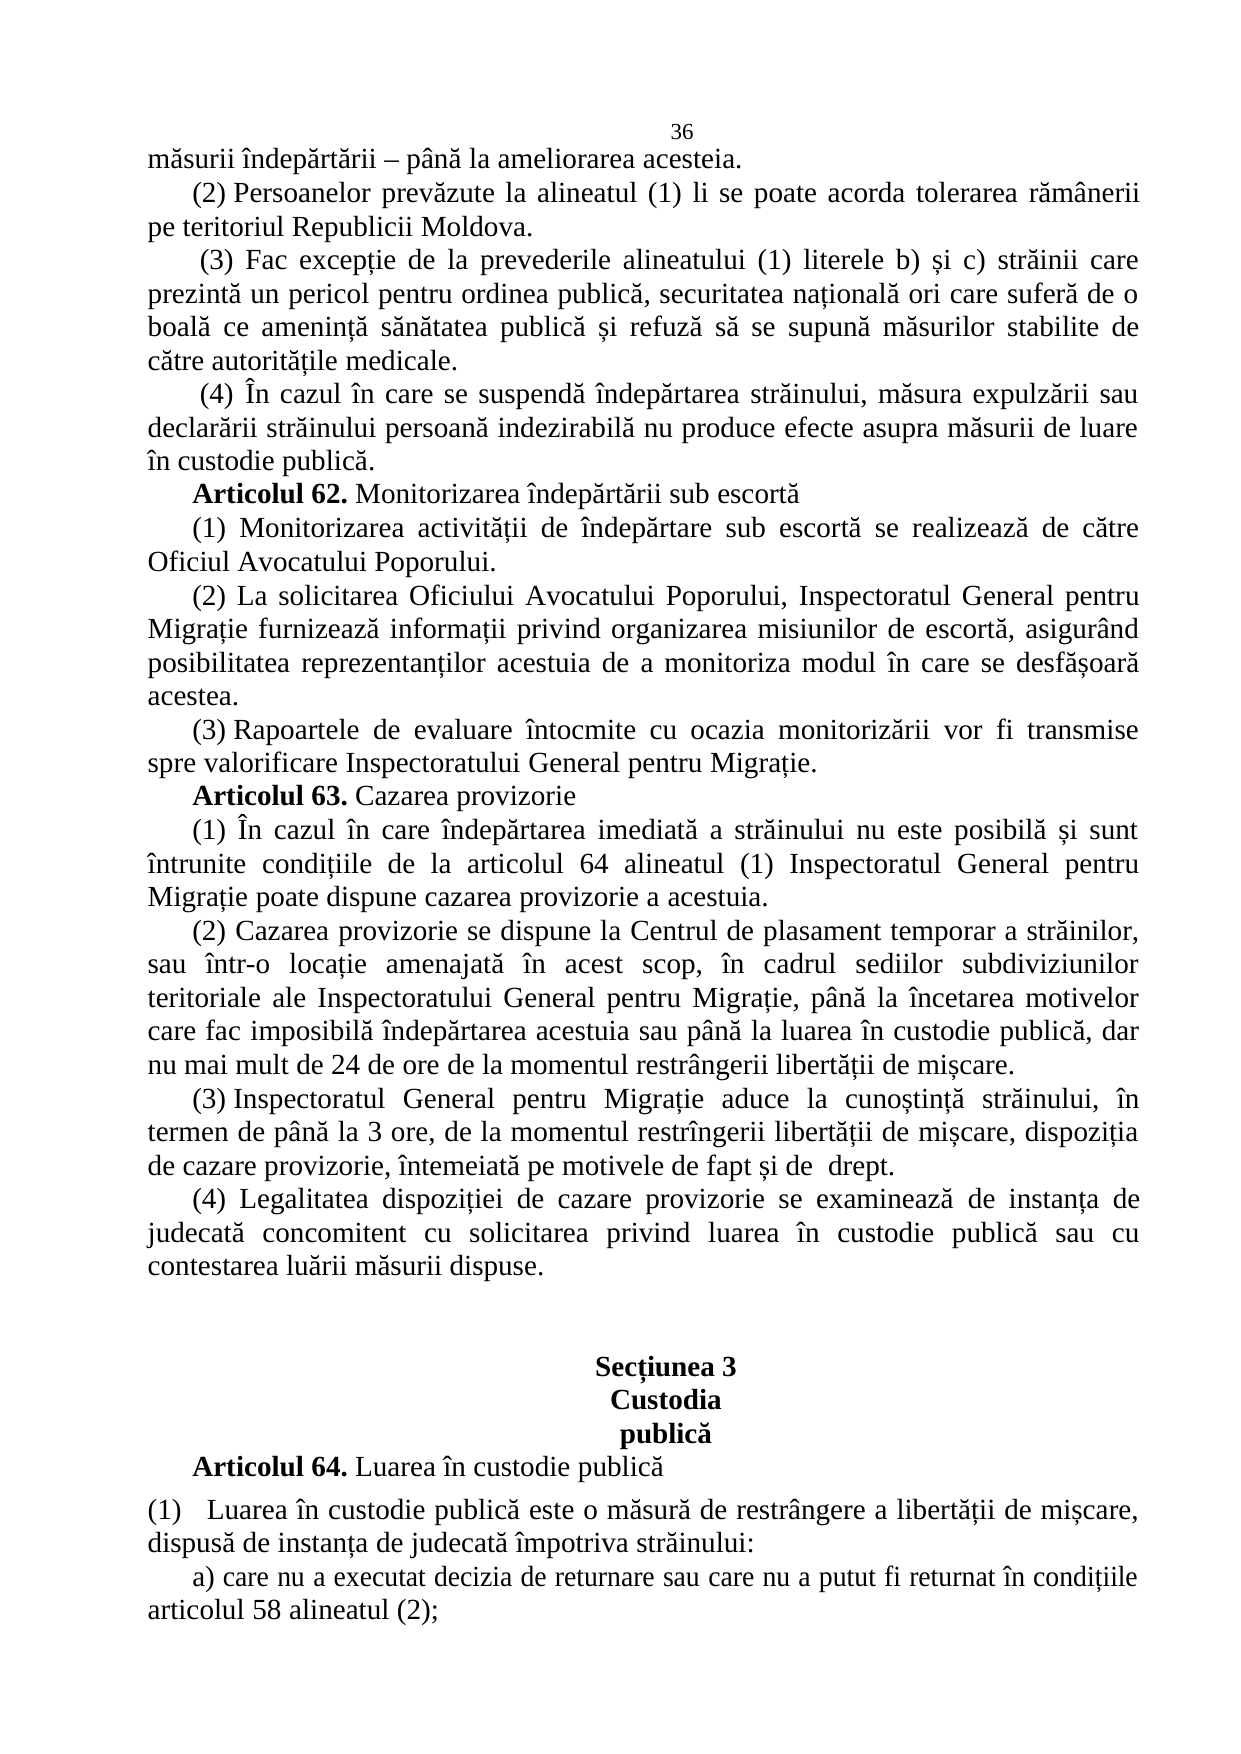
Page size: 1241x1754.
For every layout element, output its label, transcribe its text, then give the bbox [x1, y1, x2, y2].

list Rapoartele de evaluare întocmite cu ocazia monitorizării vor fi transmise spre valorificare Inspectoratului General pentru Migrație. [147, 712, 1139, 779]
list În cazul în care îndepărtarea imediată a străinului nu este posibilă și sunt întrunite condițiile de la articolul 64 alineatul (1) Inspectoratul General pentru Migrație poate dispune cazarea provizorie a acestuia. [147, 812, 1139, 913]
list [147, 142, 1139, 175]
list Fac excepție de la prevederile alineatului (1) literele b) și c) străinii care prezintă un pericol pentru ordinea publică, securitatea națională ori care suferă de o boală ce amenință sănătatea publică și refuză să se supună măsurilor stabilite de către autoritățile medicale. [147, 242, 1140, 376]
list În cazul în care se suspendă îndepărtarea străinului, măsura expulzării sau declarării străinului persoană indezirabilă nu produce efecte asupra măsurii de luare în custodie publică. [147, 376, 1140, 477]
list Legalitatea dispoziției de cazare provizorie se examinează de instanța de judecată concomitent cu solicitarea privind luarea în custodie publică sau cu contestarea luării măsurii dispuse. [147, 1181, 1140, 1282]
list Persoanelor prevăzute la alineatul (1) li se poate acorda tolerarea rămânerii pe teritoriul Republicii Moldova. [147, 175, 1140, 242]
text Articolul 63. Cazarea provizorie [192, 779, 1153, 812]
text Articolul 64. Luarea în custodie publică [192, 1449, 1153, 1483]
list Inspectoratul General pentru Migrație aduce la cunoștință străinului, în termen de până la 3 ore, de la momentul restrîngerii libertății de mișcare, dispoziția de cazare provizorie, întemeiată pe motivele de fapt și de drept. [147, 1081, 1140, 1181]
list Cazarea provizorie se dispune la Centrul de plasament temporar a străinilor, sau într-o locație amenajată în acest scop, în cadrul sediilor subdiviziunilor teritoriale ale Inspectoratului General pentru Migrație, până la încetarea motivelor care fac imposibilă îndepărtarea acestuia sau până la luarea în custodie publică, dar nu mai mult de 24 de ore de la momentul restrângerii libertății de mișcare. [147, 913, 1140, 1081]
subtitle Secțiunea 3 Custodia publică [560, 1349, 771, 1449]
list Luarea în custodie publică este o măsură de restrângere a libertății de mișcare, dispusă de instanța de judecată împotriva străinului: [147, 1492, 1140, 1559]
list La solicitarea Oficiului Avocatului Poporului, Inspectoratul General pentru Migrație furnizează informații privind organizarea misiunilor de escortă, asigurând posibilitatea reprezentanților acestuia de a monitoriza modul în care se desfășoară acestea. [147, 578, 1140, 712]
text Articolul 62. Monitorizarea îndepărtării sub escortă [192, 477, 1153, 511]
list care nu a executat decizia de returnare sau care nu a putut fi returnat în condițiile articolul 58 alineatul (2); [147, 1559, 1140, 1626]
list Monitorizarea activității de îndepărtare sub escortă se realizează de către Oficiul Avocatului Poporului. [147, 511, 1140, 578]
